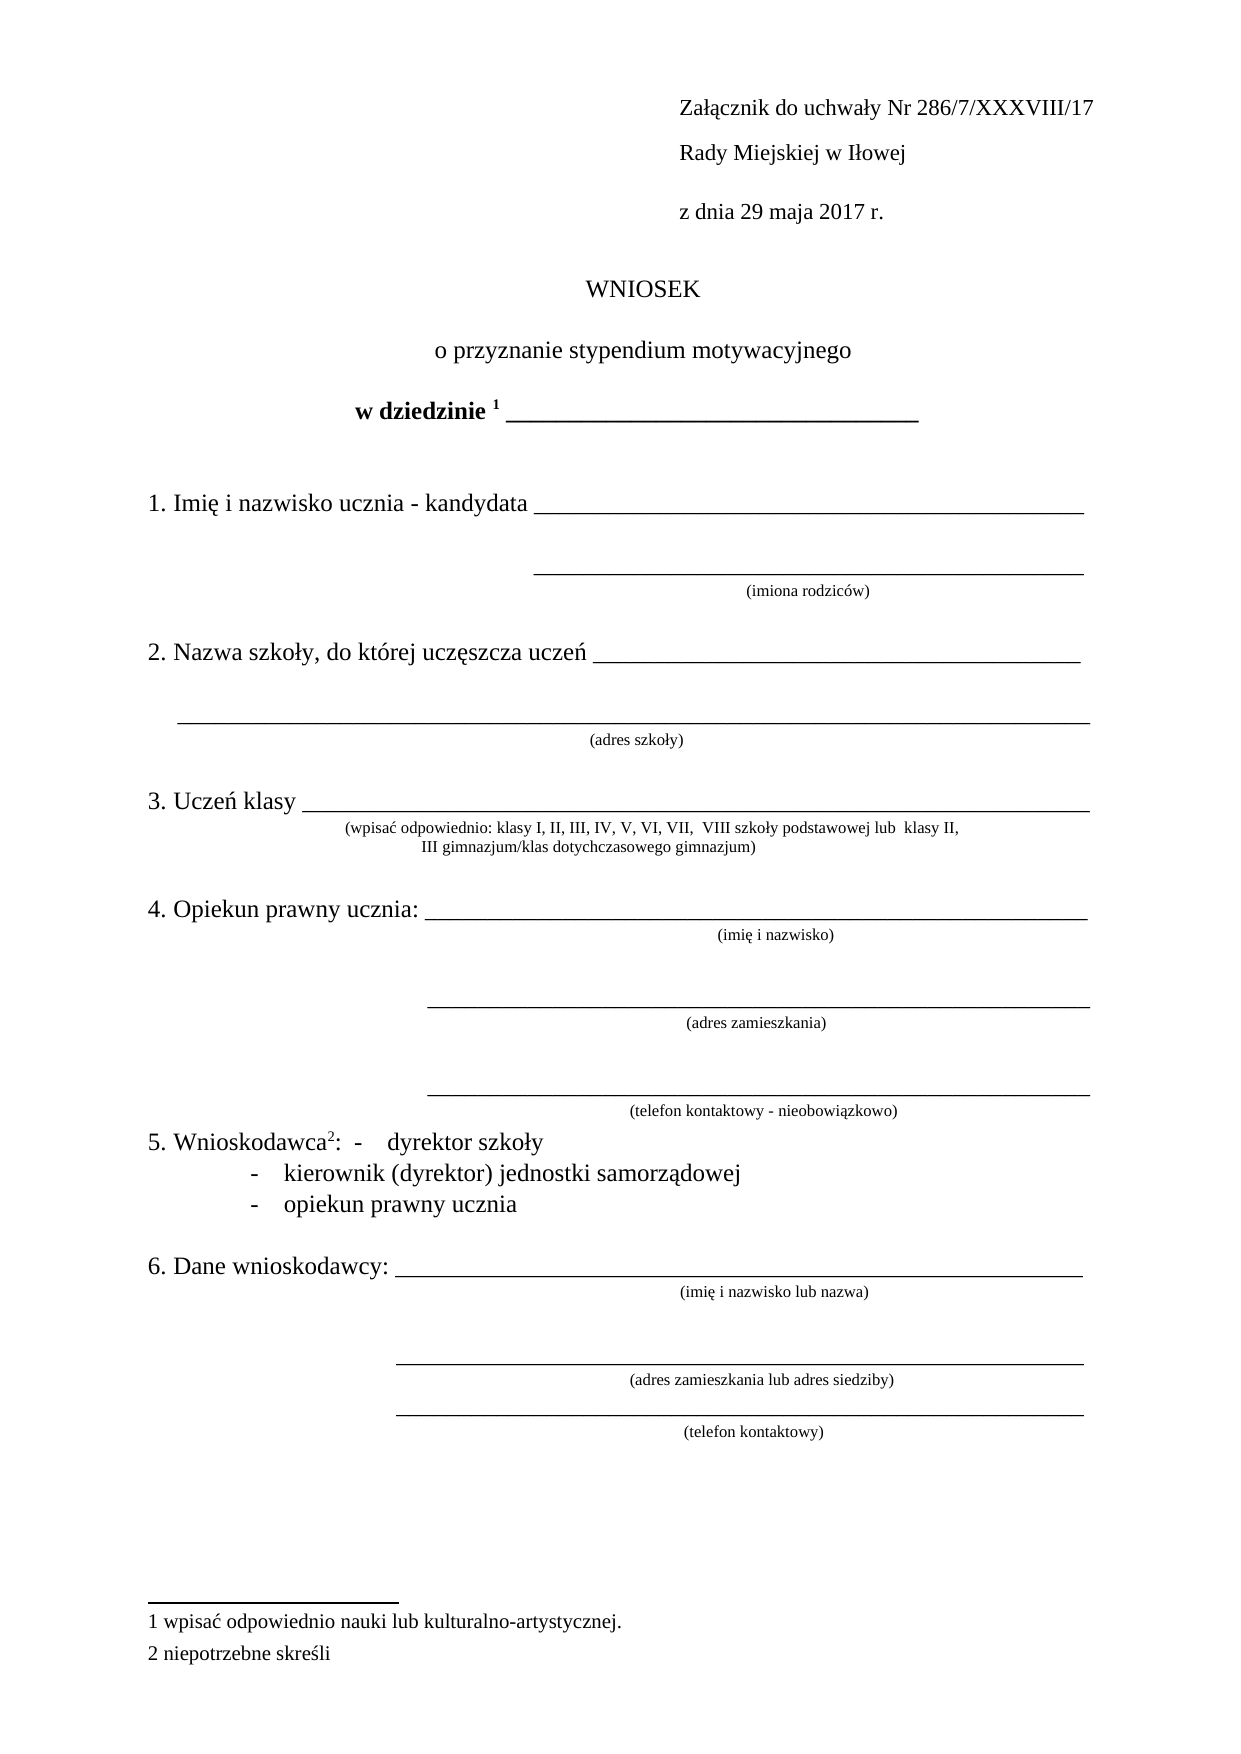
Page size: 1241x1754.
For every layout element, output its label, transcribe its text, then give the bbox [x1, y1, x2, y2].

text _______________________________________________________ [146, 1390, 1143, 1419]
text (adres szkoły) [397, 729, 876, 749]
text (adres zamieszkania lub adres siedziby) [146, 1370, 932, 1389]
text (telefon kontaktowy) [146, 1421, 1152, 1441]
text _______________________________________________________ [146, 1339, 1143, 1367]
text ____________________________________________ [146, 549, 1143, 578]
text (imię i nazwisko lub nazwa) [397, 1282, 1152, 1301]
text Rady Miejskiej w Iłowej [148, 139, 1152, 166]
list Wnioskodawca: - dyrektor szkoły [148, 1127, 1143, 1156]
text w dziedzinie _________________________________ [148, 396, 1125, 425]
text (imię i nazwisko) [397, 925, 1117, 944]
text _____________________________________________________ [146, 1070, 1143, 1098]
list kierownik (dyrektor) jednostki samorządowej [250, 1158, 1143, 1187]
text o przyznanie stypendium motywacyjnego [148, 335, 1132, 364]
text _____________________________________________________ [146, 982, 1143, 1011]
list Opiekun prawny ucznia: _____________________________________________________ [148, 894, 1143, 923]
text WNIOSEK [148, 274, 1132, 302]
list Dane wnioskodawcy: _______________________________________________________ [148, 1251, 1143, 1279]
text _________________________________________________________________________ [146, 698, 1143, 727]
text (adres zamieszkania) [146, 1013, 1152, 1032]
list Imię i nazwisko ucznia - kandydata ____________________________________________ [148, 488, 1143, 517]
text (imiona rodziców) [146, 580, 1152, 599]
text (wpisać odpowiednio: klasy I, II, III, IV, V, VI, VII, VIII szkoły podstawowej lub klasy II, III gimnazjum/klas dotychczasowego gimnazjum) [345, 817, 972, 856]
text (telefon kontaktowy - nieobowiązkowo) [146, 1101, 1152, 1120]
text z dnia 29 maja 2017 r. [148, 198, 1152, 224]
list Nazwa szkoły, do której uczęszcza uczeń _______________________________________ [148, 637, 1143, 666]
list Uczeń klasy _______________________________________________________________ [148, 786, 1143, 815]
list opiekun prawny ucznia [250, 1189, 1143, 1218]
text Załącznik do uchwały Nr 286/7/XXXVIII/17 [148, 94, 1152, 120]
